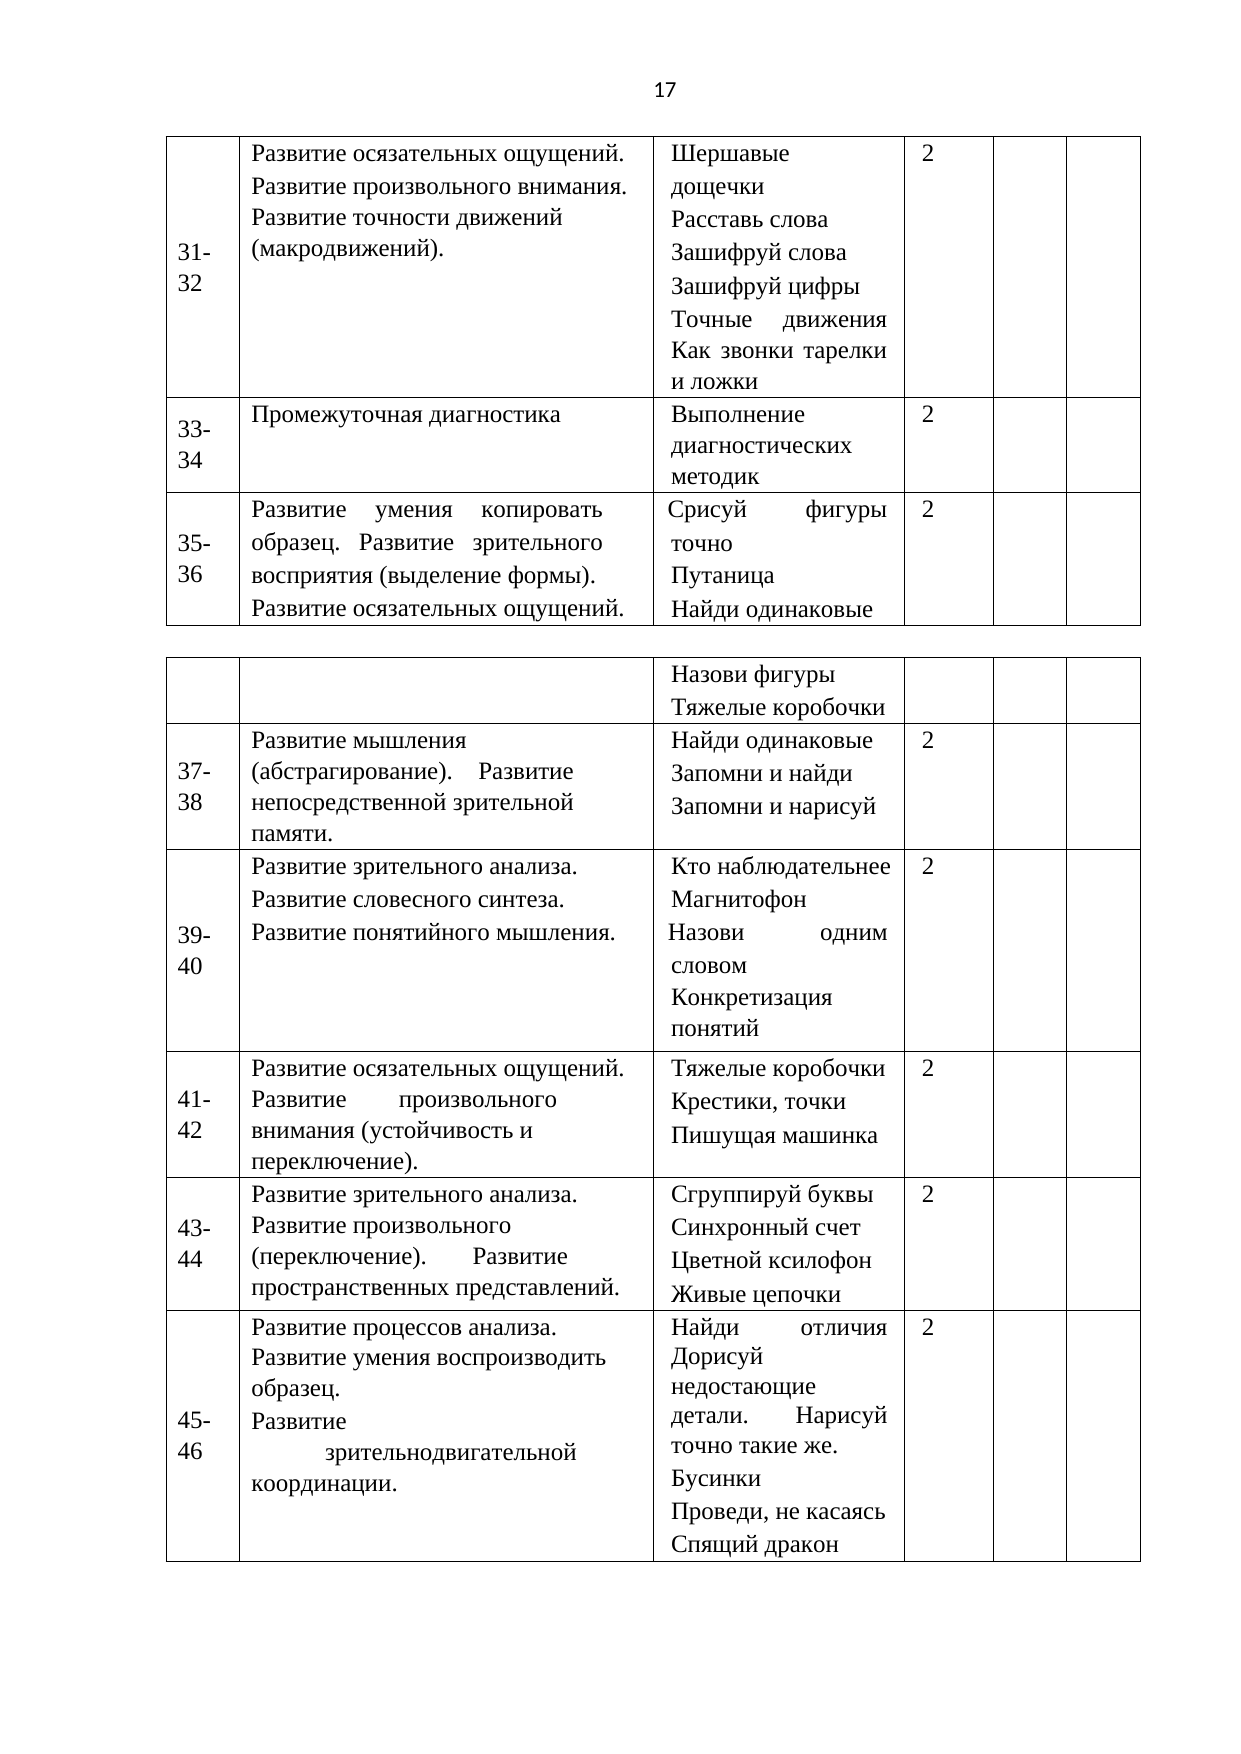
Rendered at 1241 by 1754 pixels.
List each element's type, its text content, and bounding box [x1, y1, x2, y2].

table_header [994, 658, 1066, 723]
table_cell [994, 1052, 1066, 1177]
table_cell Развитие осязательных ощущений. Развитие произвольного внимания (устойчивость и переключение). [240, 1052, 653, 1177]
table_cell 2 [905, 398, 993, 492]
table_header [1067, 658, 1140, 723]
table_cell [1067, 1178, 1140, 1310]
table_header [905, 658, 993, 723]
table_cell Развитие мышления (абстрагирование). Развитие непосредственной зрительной памяти. [240, 724, 653, 849]
table_cell [994, 137, 1066, 397]
table_cell Выполнение диагностических методик [654, 398, 904, 492]
table_cell [1067, 398, 1140, 492]
table_cell Сгруппируй буквы Синхронный счет Цветной ксилофон Живые цепочки [654, 1178, 904, 1310]
table_cell 41- 42 [167, 1052, 239, 1177]
table_cell [994, 850, 1066, 1051]
table_header [240, 658, 653, 723]
table_cell 2 [905, 850, 993, 1051]
table_cell 31- 32 [167, 137, 239, 397]
table_cell Шершавые дощечки Расставь слова Зашифруй слова Зашифруй цифры Точные движения Как звонки тарелки и ложки [654, 137, 904, 397]
table_cell [994, 1311, 1066, 1561]
table_cell 2 [905, 493, 993, 625]
table_cell [1067, 850, 1140, 1051]
table_cell 33- 34 [167, 398, 239, 492]
table_cell Развитие осязательных ощущений. Развитие произвольного внимания. Развитие точности движений (макродвижений). [240, 137, 653, 397]
table_cell Тяжелые коробочки Крестики, точки Пишущая машинка [654, 1052, 904, 1177]
table_cell 2 [905, 1052, 993, 1177]
table_cell [994, 493, 1066, 625]
table_cell 39- 40 [167, 850, 239, 1051]
table_cell [1067, 724, 1140, 849]
table_cell 35- 36 [167, 493, 239, 625]
table_cell [994, 398, 1066, 492]
table_cell [1067, 1311, 1140, 1561]
table_cell 2 [905, 137, 993, 397]
table_cell 45- 46 [167, 1311, 239, 1561]
table_cell Кто наблюдательнее Магнитофон Назови одним словом Конкретизация понятий [654, 850, 904, 1051]
table_cell [994, 724, 1066, 849]
table_cell Найди одинаковые Запомни и найди Запомни и нарисуй [654, 724, 904, 849]
table_cell 37- 38 [167, 724, 239, 849]
table_cell Срисуй фигуры точно Путаница Найди одинаковые [654, 493, 904, 625]
table_cell [994, 1178, 1066, 1310]
table_header Назови фигуры Тяжелые коробочки [654, 658, 904, 723]
table_cell Развитие зрительного анализа. Развитие словесного синтеза. Развитие понятийного мышления. [240, 850, 653, 1051]
table_cell Развитие умения копировать образец. Развитие зрительного восприятия (выделение формы). Развитие осязательных ощущений. [240, 493, 653, 625]
table_cell 2 [905, 1311, 993, 1561]
table_cell Промежуточная диагностика [240, 398, 653, 492]
table_cell 43- 44 [167, 1178, 239, 1310]
table_header [167, 658, 239, 723]
table_cell 2 [905, 1178, 993, 1310]
table_cell [1067, 493, 1140, 625]
table_cell Развитие зрительного анализа. Развитие произвольного (переключение). Развитие пространственных представлений. [240, 1178, 653, 1310]
table_cell [1067, 1052, 1140, 1177]
table_cell [1067, 137, 1140, 397]
table_cell Найди отличия Дорисуй недостающие детали. Нарисуй точно такие же. Бусинки Проведи, не касаясь Спящий дракон [654, 1311, 904, 1561]
table_cell 2 [905, 724, 993, 849]
table_cell Развитие процессов анализа. Развитие умения воспроизводить образец. Развитие зрительнодвигательной координации. [240, 1311, 653, 1561]
